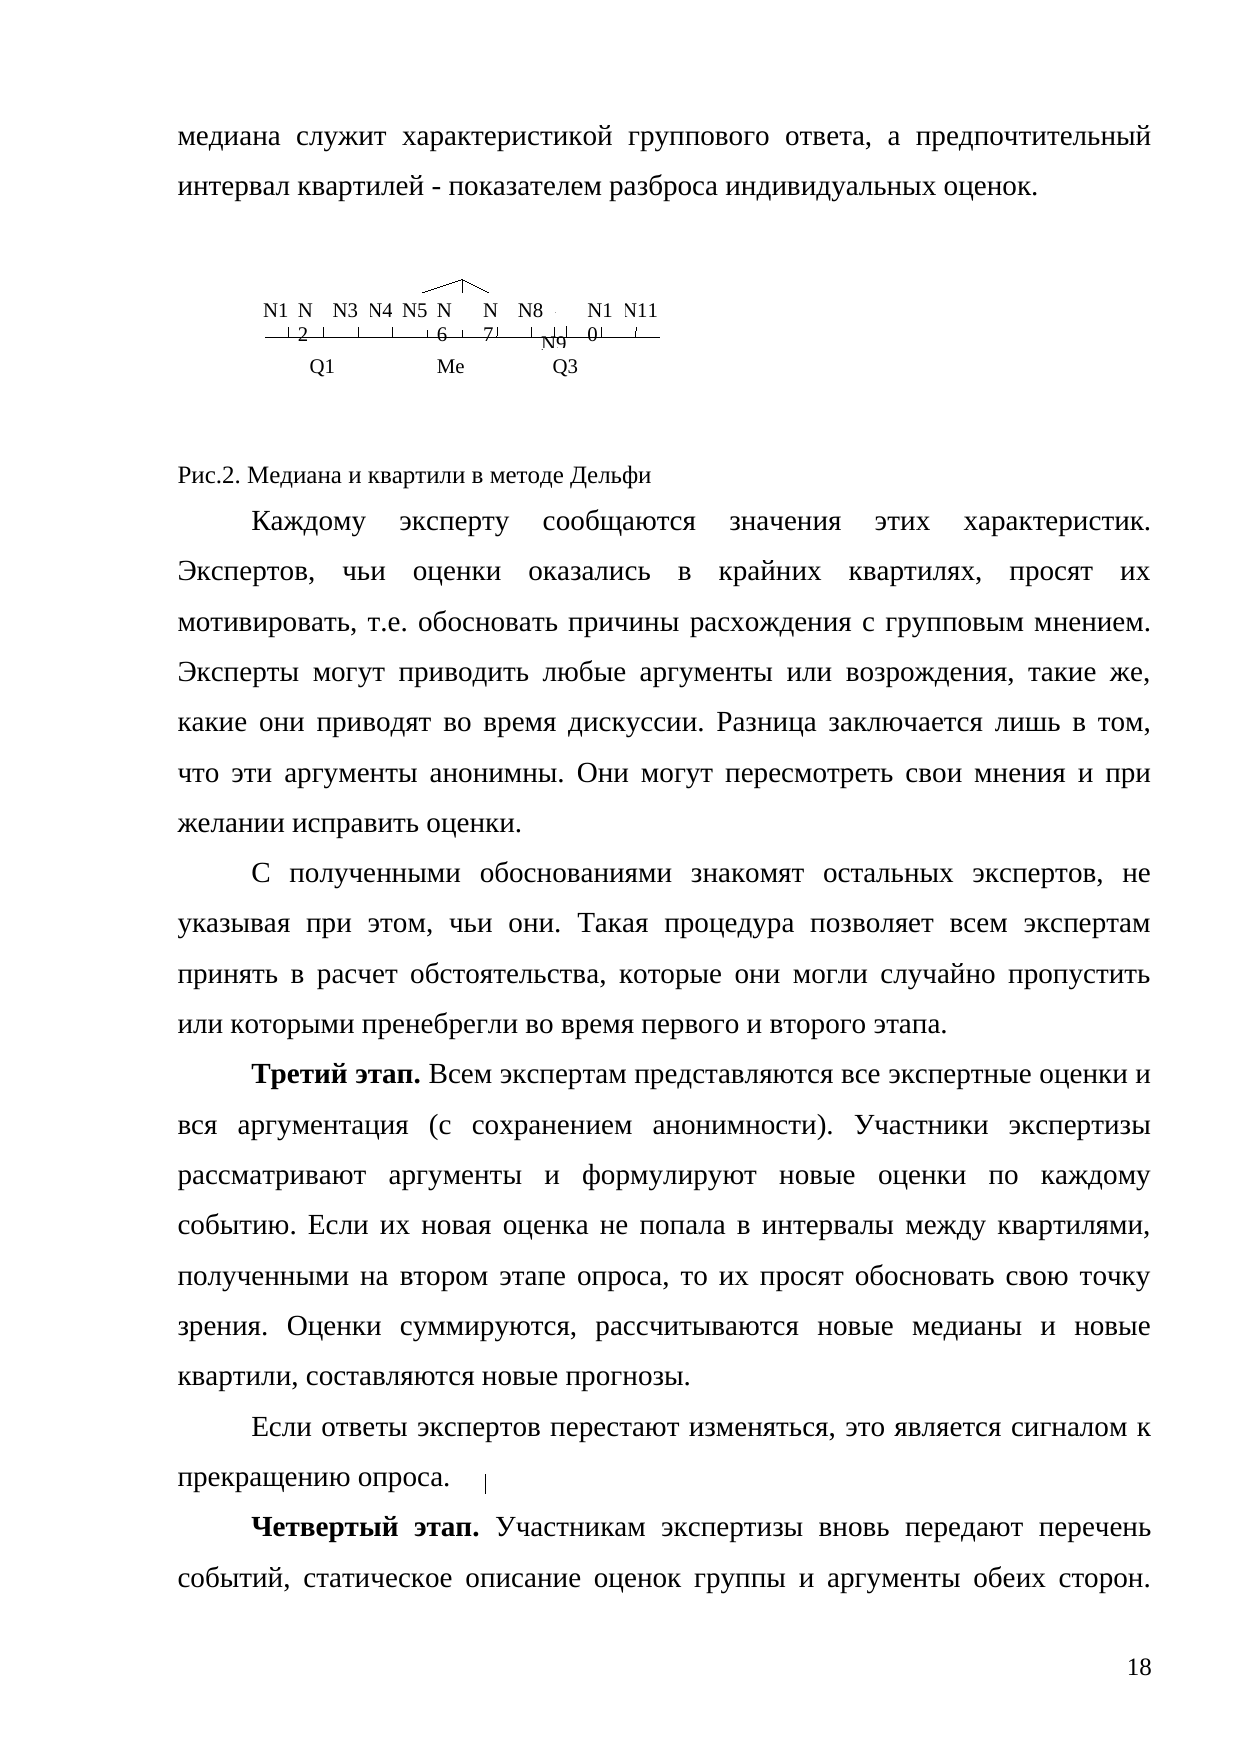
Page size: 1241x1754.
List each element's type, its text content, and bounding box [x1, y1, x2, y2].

text Если ответы экспертов перестают изменяться, это является сигналом к прекращению опроса. [177, 1409, 1152, 1493]
text Рис.2. Медиана и квартили в методе Дельфи [177, 460, 1152, 489]
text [177, 1509, 1152, 1593]
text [177, 118, 1152, 202]
text Третий этап. Всем экспертам представляются все экспертные оценки и вся аргументация (с сохранением анонимности). Участники экспертизы рассматривают аргументы и формулируют новые оценки по каждому событию. Если их новая оценка не попала в интервалы между квартилями, полученными на втором этапе опроса, то их просят обосновать свою точку зрения. Оценки суммируются, рассчитываются новые медианы и новые квартили, составляются новые прогнозы. [177, 1057, 1152, 1392]
text С полученными обоснованиями знакомят остальных экспертов, не указывая при этом, чьи они. Такая процедура позволяет всем экспертам принять в расчет обстоятельства, которые они могли случайно пропустить или которыми пренебрегли во время первого и второго этапа. [177, 855, 1152, 1040]
text Каждому эксперту сообщаются значения этих характеристик. Экспертов, чьи оценки оказались в крайних квартилях, просят их мотивировать, т.е. обосновать причины расхождения с групповым мнением. Эксперты могут приводить любые аргументы или возрождения, такие же, какие они приводят во время дискуссии. Разница заключается лишь в том, что эти аргументы анонимны. Они могут пересмотреть свои мнения и при желании исправить оценки. [177, 503, 1152, 838]
